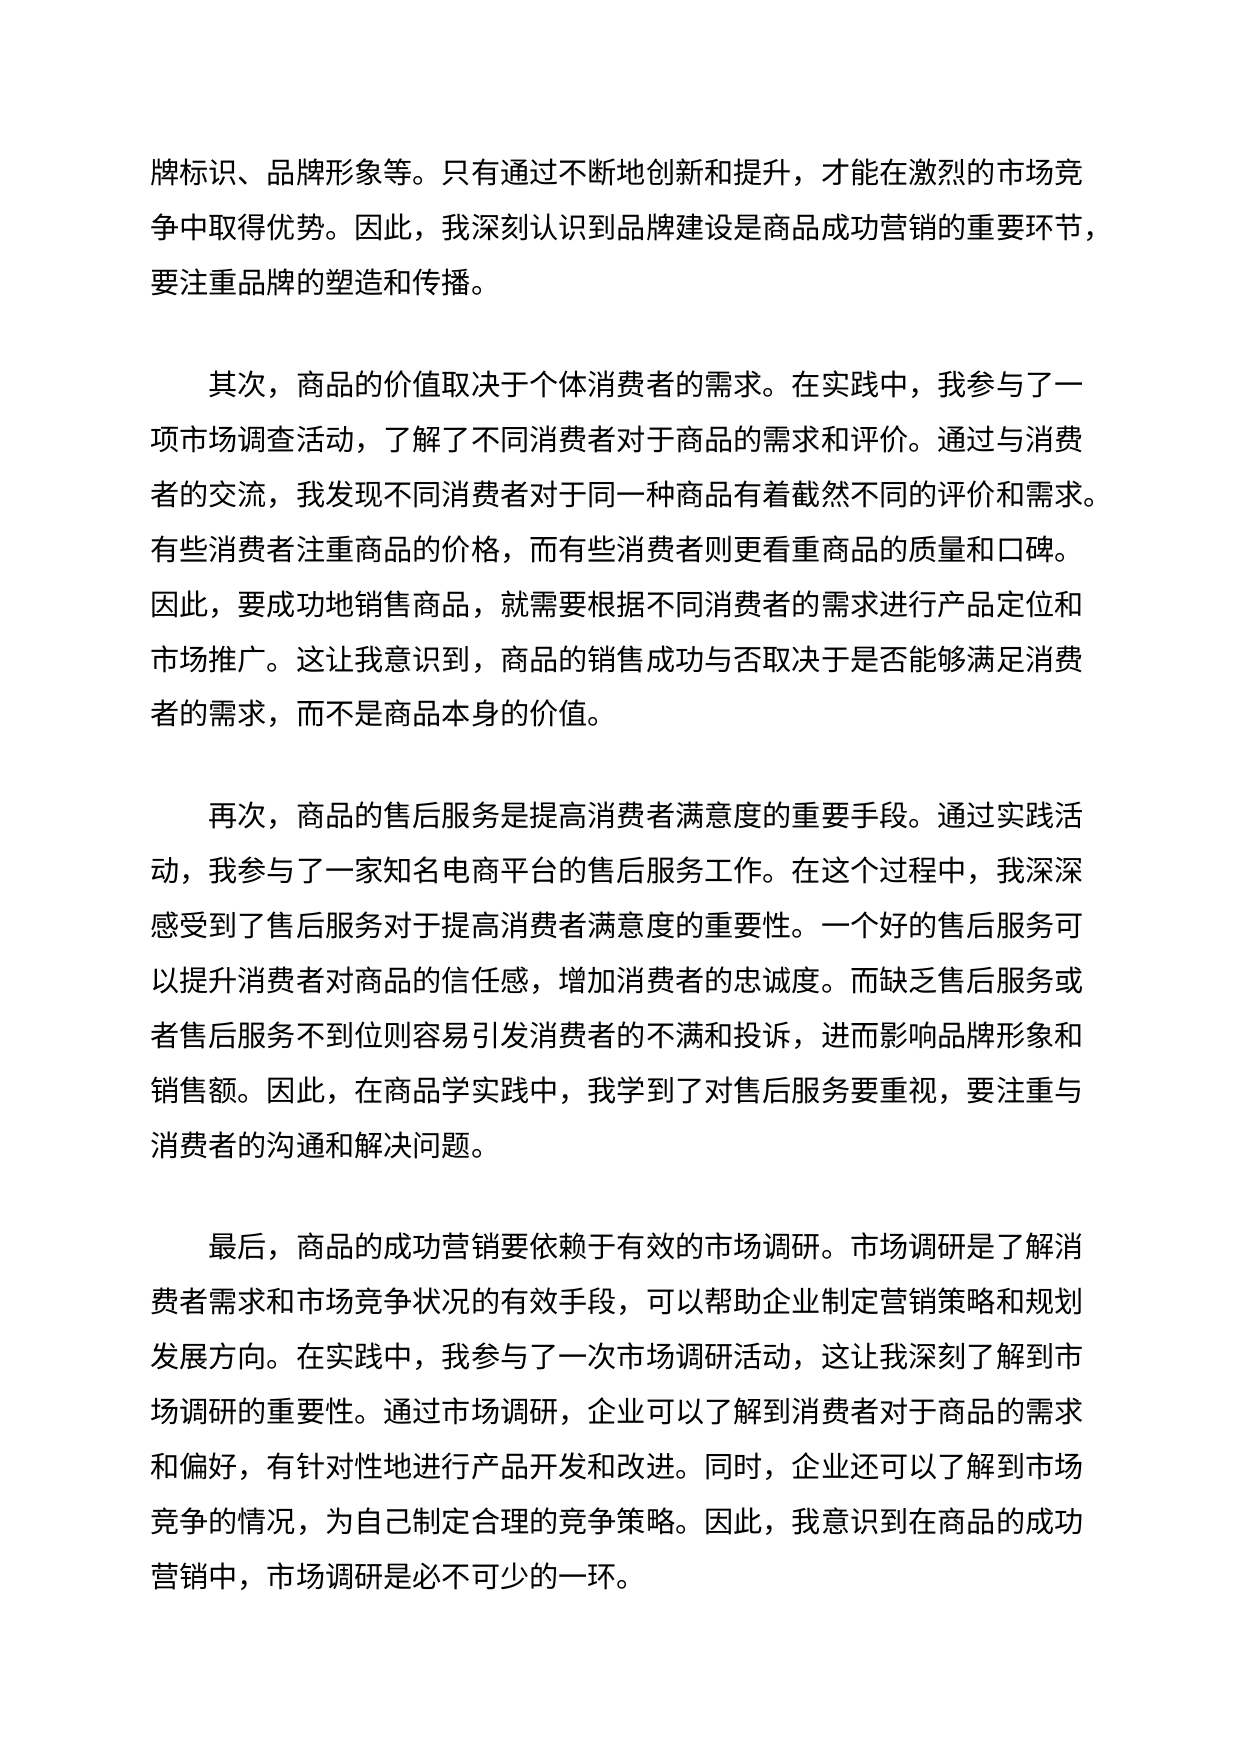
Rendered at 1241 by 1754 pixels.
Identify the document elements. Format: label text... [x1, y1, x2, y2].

text 再次，商品的售后服务是提高消费者满意度的重要手段。通过实践活动，我参与了一家知名电商平台的售后服务工作。在这个过程中，我深深感受到了售后服务对于提高消费者满意度的重要性。一个好的售后服务可以提升消费者对商品的信任感，增加消费者的忠诚度。而缺乏售后服务或者售后服务不到位则容易引发消费者的不满和投诉，进而影响品牌形象和销售额。因此，在商品学实践中，我学到了对售后服务要重视，要注重与消费者的沟通和解决问题。 [150, 793, 1090, 1164]
text 其次，商品的价值取决于个体消费者的需求。在实践中，我参与了一项市场调查活动，了解了不同消费者对于商品的需求和评价。通过与消费者的交流，我发现不同消费者对于同一种商品有着截然不同的评价和需求。有些消费者注重商品的价格，而有些消费者则更看重商品的质量和口碑。因此，要成功地销售商品，就需要根据不同消费者的需求进行产品定位和市场推广。这让我意识到，商品的销售成功与否取决于是否能够满足消费者的需求，而不是商品本身的价值。 [150, 362, 1090, 733]
text 最后，商品的成功营销要依赖于有效的市场调研。市场调研是了解消费者需求和市场竞争状况的有效手段，可以帮助企业制定营销策略和规划发展方向。在实践中，我参与了一次市场调研活动，这让我深刻了解到市场调研的重要性。通过市场调研，企业可以了解到消费者对于商品的需求和偏好，有针对性地进行产品开发和改进。同时，企业还可以了解到市场竞争的情况，为自己制定合理的竞争策略。因此，我意识到在商品的成功营销中，市场调研是必不可少的一环。 [150, 1224, 1090, 1596]
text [150, 150, 1090, 302]
